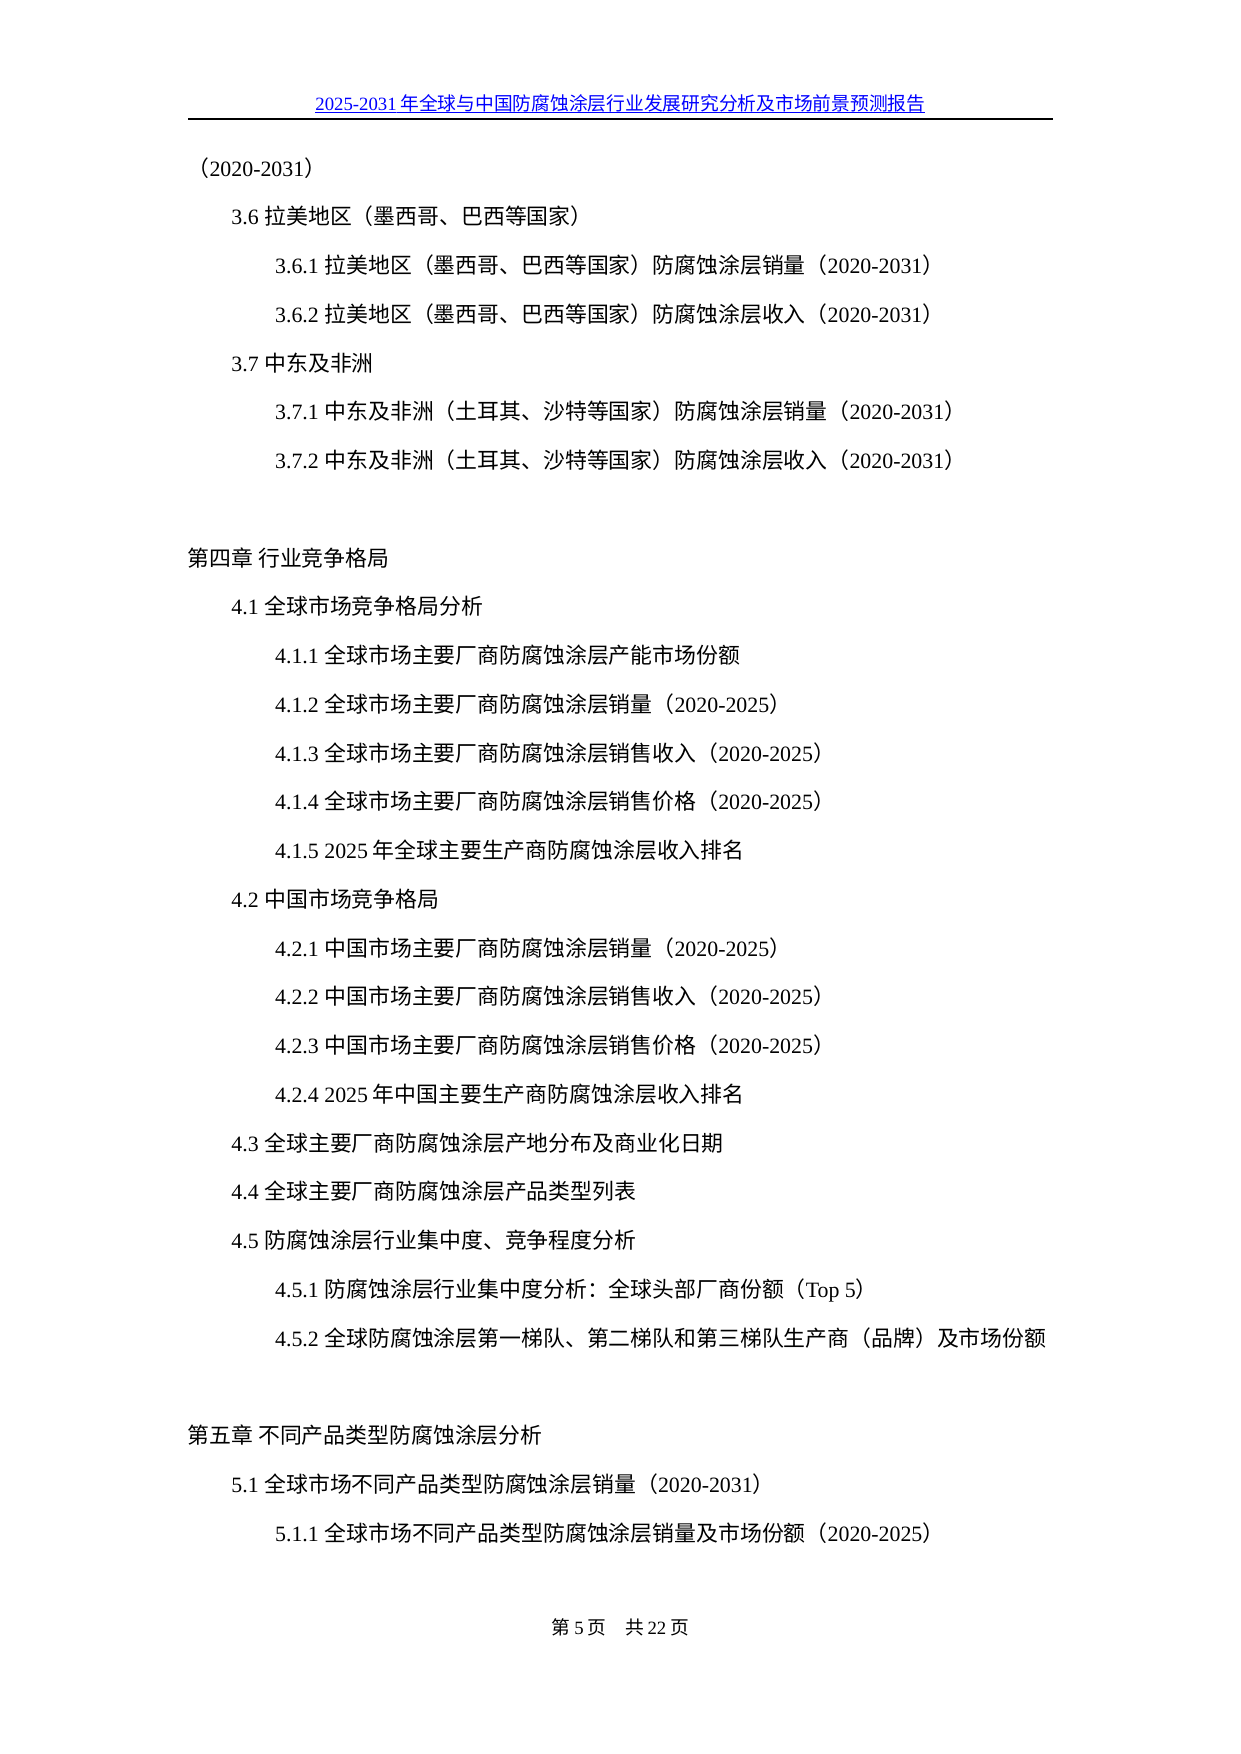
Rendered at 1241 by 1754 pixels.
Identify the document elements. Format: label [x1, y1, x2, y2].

text [187, 150, 1053, 1548]
